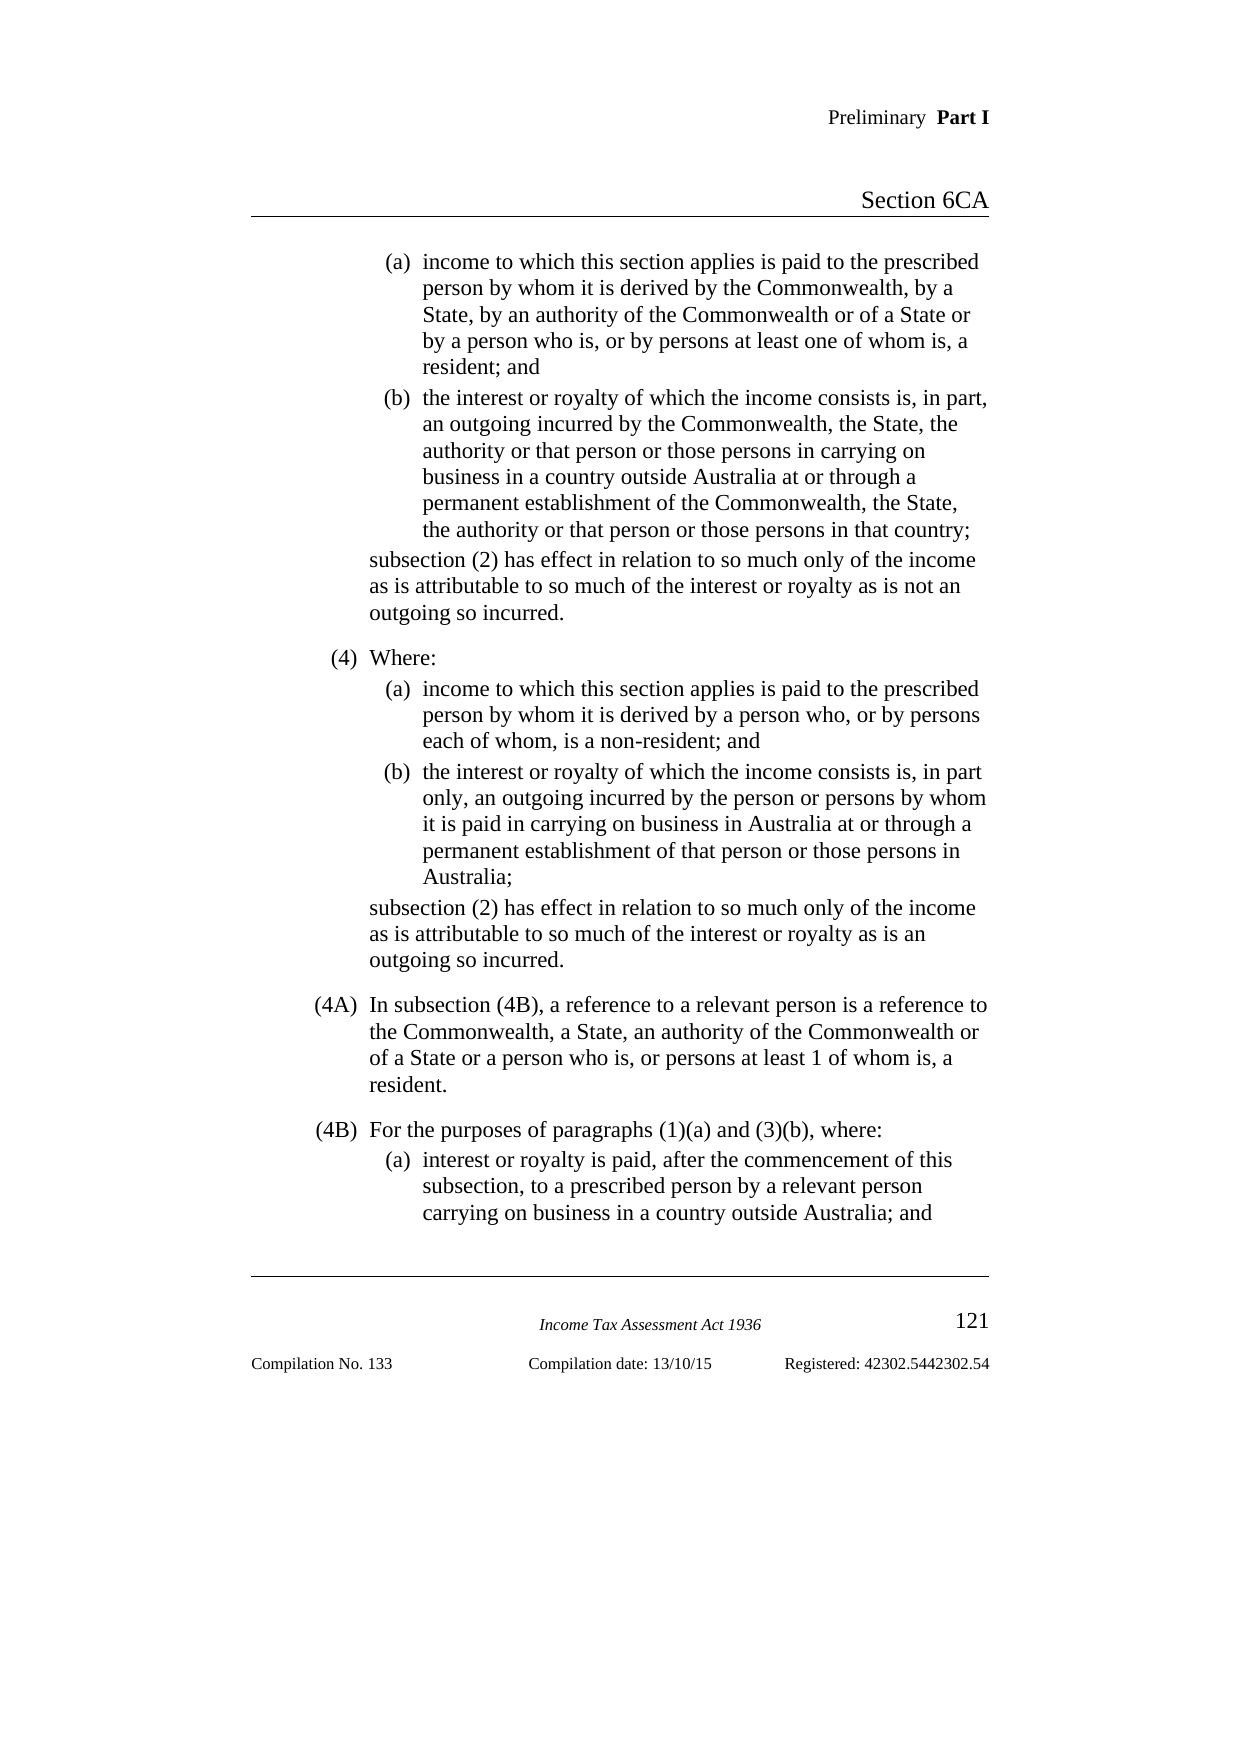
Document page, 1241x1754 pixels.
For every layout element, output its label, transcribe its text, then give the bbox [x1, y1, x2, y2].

text (b) the interest or royalty of which the income consists is, in part, an outgoing incurred by the Commonwealth, the State, the authority or that person or those persons in carrying on business in a country outside Australia at or through a permanent establishment of the Commonwealth, the State, the authority or that person or those persons in that country; [251, 384, 989, 542]
text subsection (2) has effect in relation to so much only of the income as is attributable to so much of the interest or royalty as is not an outgoing so incurred. [369, 546, 989, 625]
text (b) the interest or royalty of which the income consists is, in part only, an outgoing incurred by the person or persons by whom it is paid in carrying on business in Australia at or through a permanent establishment of that person or those persons in Australia; [251, 758, 989, 889]
text (a) income to which this section applies is paid to the prescribed person by whom it is derived by a person who, or by persons each of whom, is a non-resident; and [251, 674, 989, 754]
text (4) Where: [251, 644, 989, 670]
text subsection (2) has effect in relation to so much only of the income as is attributable to so much of the interest or royalty as is an outgoing so incurred. [369, 894, 989, 973]
text (a) interest or royalty is paid, after the commencement of this subsection, to a prescribed person by a relevant person carrying on business in a country outside ; and [251, 1146, 989, 1225]
text (4B) For the purposes of paragraphs (1)(a) and (3)(b), where: [251, 1116, 989, 1142]
text (a) income to which this section applies is paid to the prescribed person by whom it is derived by the Commonwealth, by a State, by an authority of the Commonwealth or of a State or by a person who is, or by persons at least one of whom is, a resident; and [251, 248, 989, 380]
text (4A) In subsection (4B), a reference to a relevant person is a reference to the Commonwealth, a State, an authority of the Commonwealth or of a State or a person who is, or persons at least 1 of whom is, a resident. [251, 992, 989, 1097]
